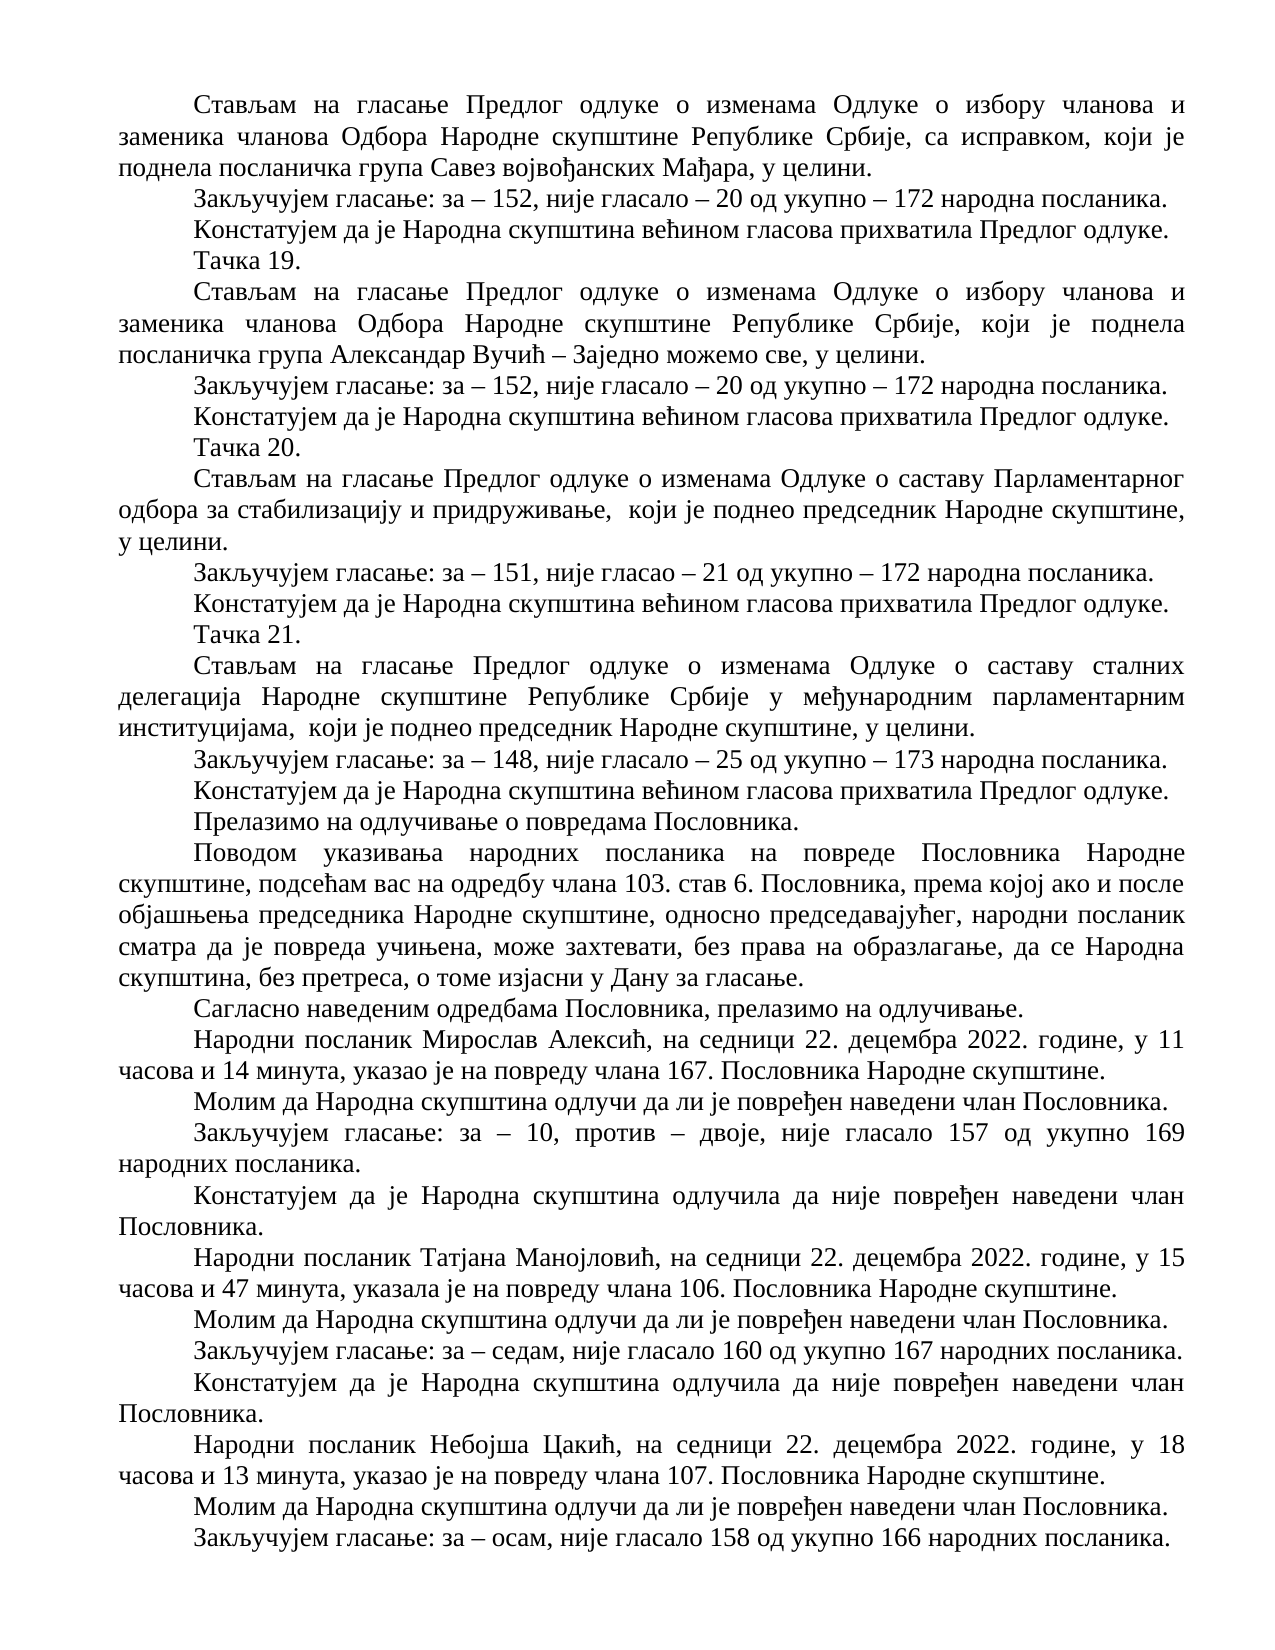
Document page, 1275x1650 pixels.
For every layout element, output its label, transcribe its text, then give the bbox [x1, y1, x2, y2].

text Стављам на гласање Предлог одлуке о изменама Одлуке о избору чланова и заменика чланова Одбора Народне скупштине Републике Србије, који је поднела посланичка група Александар Вучић – Заједно можемо све, у целини. [118, 276, 1186, 369]
text Прелазимо на одлучивање о повредама Пословника. [118, 805, 1186, 836]
text Констатујем да је Народна скупштина одлучила да није повређен наведени члан Пословника. [118, 1179, 1186, 1241]
text Констатујем да је Народна скупштина већином гласова прихватила Предлог одлуке. [118, 400, 1186, 431]
text Стављам на гласање Предлог одлуке о изменама Одлуке о избору чланова и заменика чланова Одбора Народне скупштине Републике Србије, са исправком, који је поднела посланичка група Савез војвођанских Мађара, у целини. [118, 89, 1186, 182]
text Констатујем да је Народна скупштина одлучила да није повређен наведени члан Пословника. [118, 1366, 1186, 1428]
text Народни посланик Мирослав Алексић, на седници 22. децембра 2022. године, у 11 часова и 14 минута, указао је на повреду члана 167. Пословника Народне скупштине. [118, 1023, 1186, 1085]
text Стављам на гласање Предлог одлуке о изменама Одлуке о саставу Парламентарног одбора за стабилизацију и придруживање, који је поднео председник Народне скупштине, у целини. [118, 462, 1186, 556]
text Закључујем гласање: за – 148, није гласало – 25 од укупно – 173 народна посланика. [118, 743, 1186, 774]
text Закључујем гласање: за – 151, није гласао – 21 од укупно – 172 народна посланика. [118, 556, 1186, 587]
text Народни посланик Небојша Цакић, на седници 22. децембра 2022. године, у 18 часова и 13 минута, указао је на повреду члана 107. Пословника Народне скупштине. [118, 1428, 1186, 1490]
text Молим да Народна скупштина одлучи да ли је повређен наведени члан Пословника. [118, 1303, 1186, 1334]
text Закључујем гласање: за – 152, није гласало – 20 од укупно – 172 народна посланика. [118, 369, 1186, 400]
text Сагласно наведеним одредбама Пословника, прелазимо на одлучивање. [118, 992, 1186, 1023]
text Закључујем гласање: за – осам, није гласало 158 од укупно 166 народних посланика. [118, 1521, 1186, 1552]
text Закључујем гласање: за – седам, није гласало 160 од укупно 167 народних посланика. [118, 1334, 1186, 1366]
text Тачка 21. [118, 618, 1186, 649]
text Поводом указивања народних посланика на повреде Пословника Народне скупштине, подсећам вас на одредбу члана 103. став 6. Пословника, према којој ако и после објашњења председника Народне скупштине, односно председавајућег, народни посланик сматра да је повреда учињена, може захтевати, без права на образлагање, да се Народна скупштина, без претреса, о томе изјасни у Дану за гласање. [118, 836, 1186, 992]
text Закључујем гласање: за – 10, против – двоје, није гласало 157 од укупно 169 народних посланика. [118, 1116, 1186, 1179]
text Констатујем да је Народна скупштина већином гласова прихватила Предлог одлуке. [118, 213, 1186, 244]
text Закључујем гласање: за – 152, није гласало – 20 од укупно – 172 народна посланика. [118, 182, 1186, 213]
text Молим да Народна скупштина одлучи да ли је повређен наведени члан Пословника. [118, 1490, 1186, 1521]
text Молим да Народна скупштина одлучи да ли је повређен наведени члан Пословника. [118, 1085, 1186, 1116]
text Народни посланик Татјана Манојловић, на седници 22. децембра 2022. године, у 15 часова и 47 минута, указала је на повреду члана 106. Пословника Народне скупштине. [118, 1241, 1186, 1303]
text Стављам на гласање Предлог одлуке о изменама Одлуке о саставу сталних делегација Народне скупштине Републике Србије у међународним парламентарним институцијама, који је поднео председник Народне скупштине, у целини. [118, 649, 1186, 743]
text Тачка 19. [118, 244, 1186, 276]
text Тачка 20. [118, 431, 1186, 462]
text Констатујем да је Народна скупштина већином гласова прихватила Предлог одлуке. [118, 774, 1186, 805]
text Констатујем да је Народна скупштина већином гласова прихватила Предлог одлуке. [118, 587, 1186, 618]
